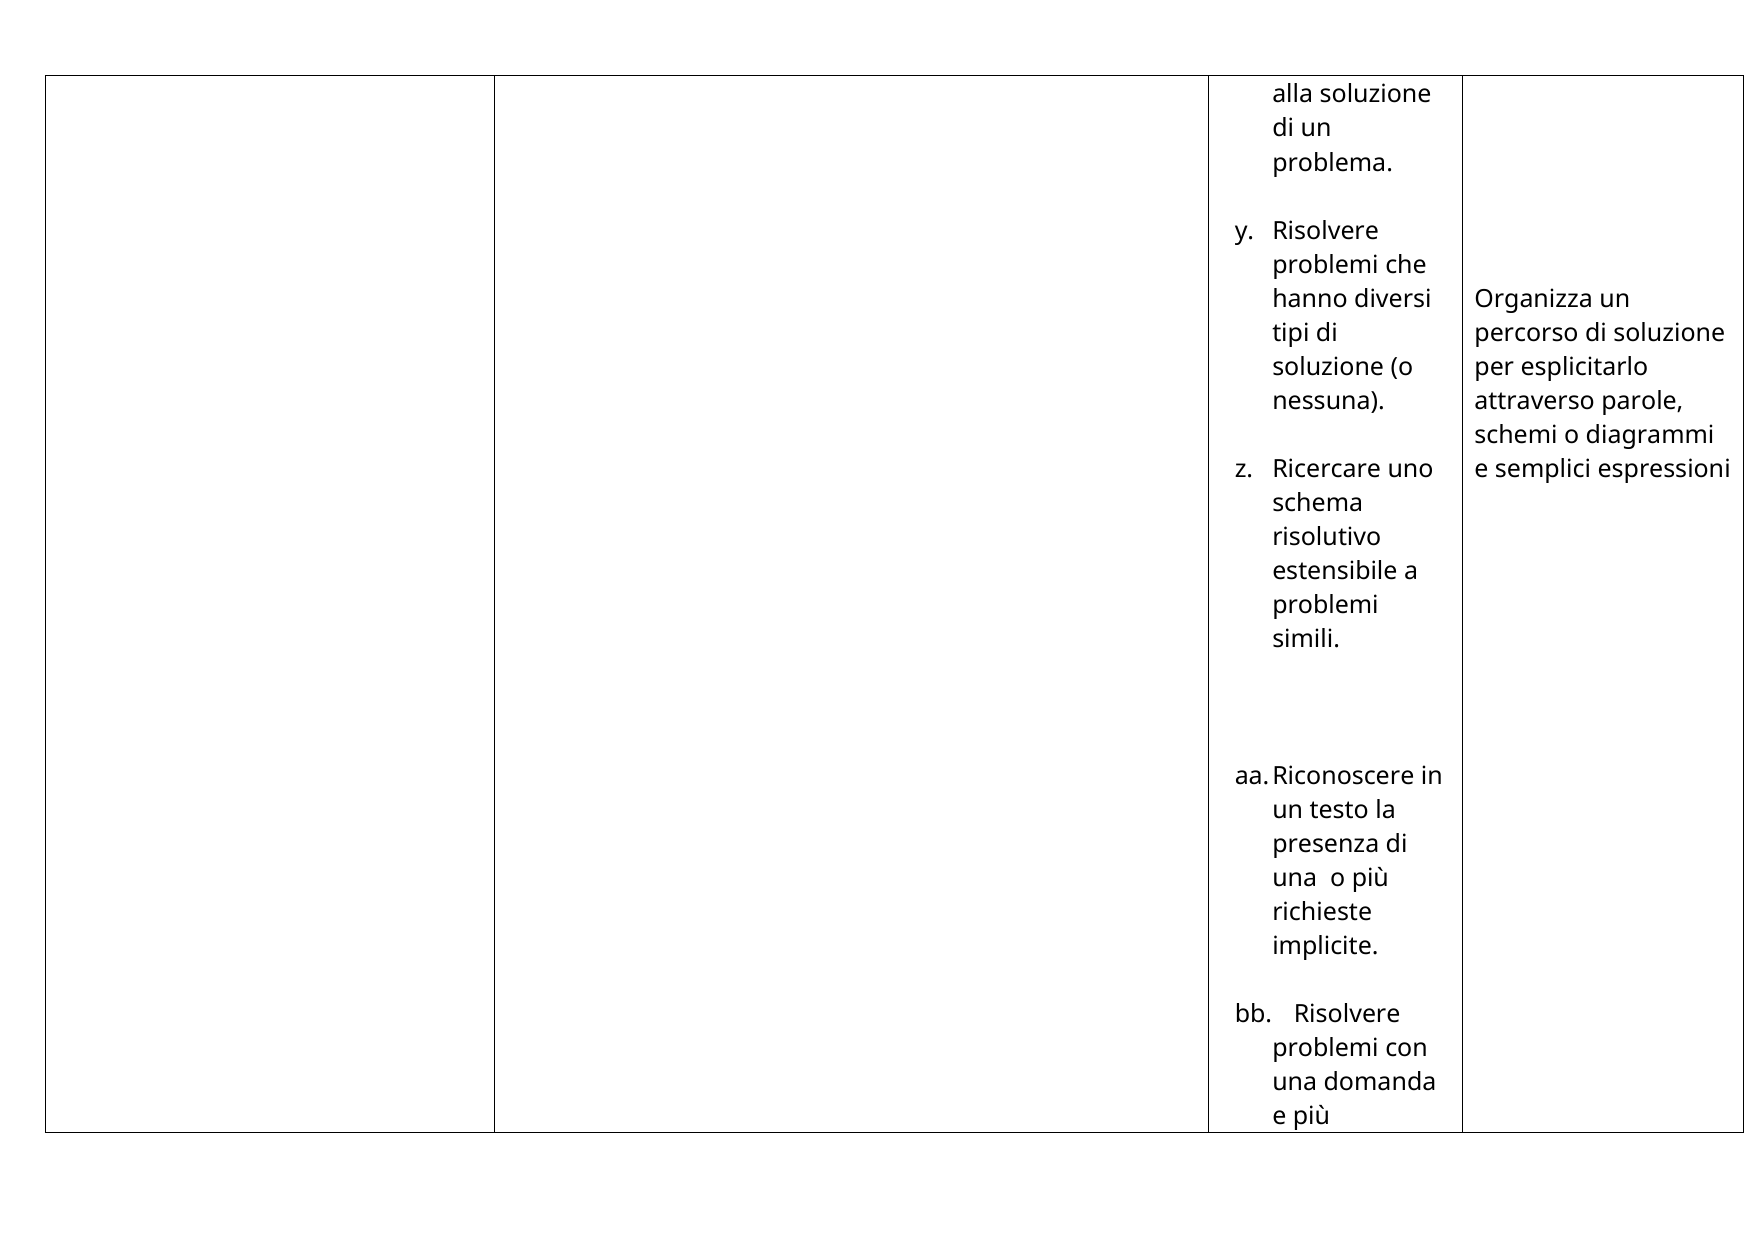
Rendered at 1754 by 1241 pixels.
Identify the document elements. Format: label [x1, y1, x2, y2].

table_cell [46, 76, 494, 1132]
table_cell [1209, 76, 1462, 1132]
table_cell [1463, 76, 1743, 1132]
table_cell [495, 76, 1208, 1132]
